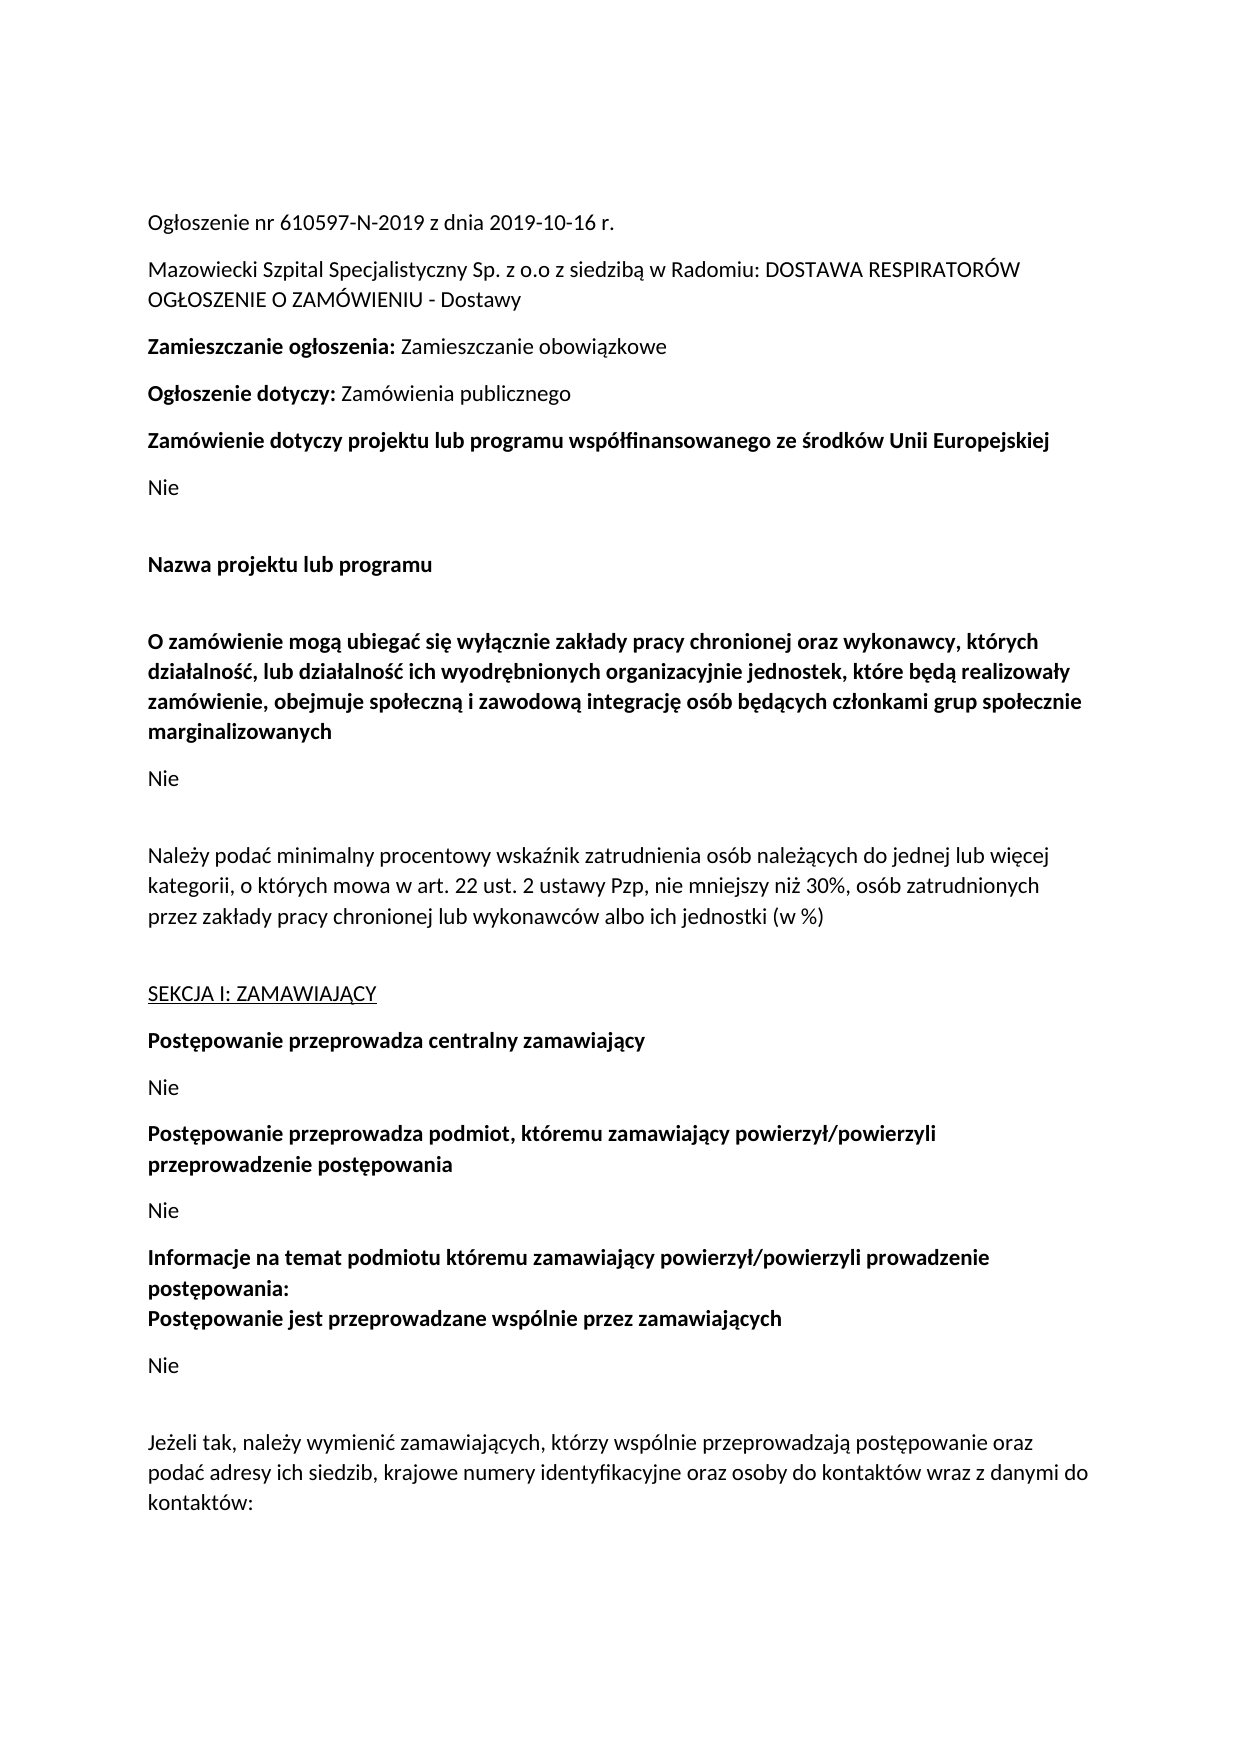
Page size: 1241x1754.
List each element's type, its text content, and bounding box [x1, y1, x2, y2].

text Nazwa projektu lub programu [148, 519, 1093, 608]
text SEKCJA I: ZAMAWIAJĄCY [148, 979, 1093, 1007]
text Nie [148, 1073, 1093, 1101]
text Ogłoszenie dotyczy: Zamówienia publicznego [148, 379, 1093, 407]
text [148, 1398, 1093, 1546]
text Nie [148, 1351, 1093, 1379]
text Nie [148, 1197, 1093, 1224]
text Zamówienie dotyczy projektu lub programu współfinansowanego ze środków Unii Europejskiej [148, 426, 1093, 454]
text Zamieszczanie ogłoszenia: Zamieszczanie obowiązkowe [148, 332, 1093, 360]
text Mazowiecki Szpital Specjalistyczny Sp. z o.o z siedzibą w Radomiu: DOSTAWA RESPIRATORÓW OGŁOSZENIE O ZAMÓWIENIU - Dostawy [148, 255, 1093, 313]
text Postępowanie przeprowadza centralny zamawiający [148, 1026, 1093, 1054]
text O zamówienie mogą ubiegać się wyłącznie zakłady pracy chronionej oraz wykonawcy, których działalność, lub działalność ich wyodrębnionych organizacyjnie jednostek, które będą realizowały zamówienie, obejmuje społeczną i zawodową integrację osób będących członkami grup społecznie marginalizowanych [148, 627, 1093, 745]
text Informacje na temat podmiotu któremu zamawiający powierzył/powierzyli prowadzenie postępowania: Postępowanie jest przeprowadzane wspólnie przez zamawiających [148, 1243, 1093, 1332]
text Postępowanie przeprowadza podmiot, któremu zamawiający powierzył/powierzyli przeprowadzenie postępowania [148, 1119, 1093, 1178]
text Nie [148, 764, 1093, 792]
text Należy podać minimalny procentowy wskaźnik zatrudnienia osób należących do jednej lub więcej kategorii, o których mowa w art. 22 ust. 2 ustawy Pzp, nie mniejszy niż 30%, osób zatrudnionych przez zakłady pracy chronionej lub wykonawców albo ich jednostki (w %) [148, 811, 1093, 960]
text Ogłoszenie nr 610597-N-2019 z dnia 2019-10-16 r. [148, 148, 1093, 236]
text Nie [148, 473, 1093, 501]
